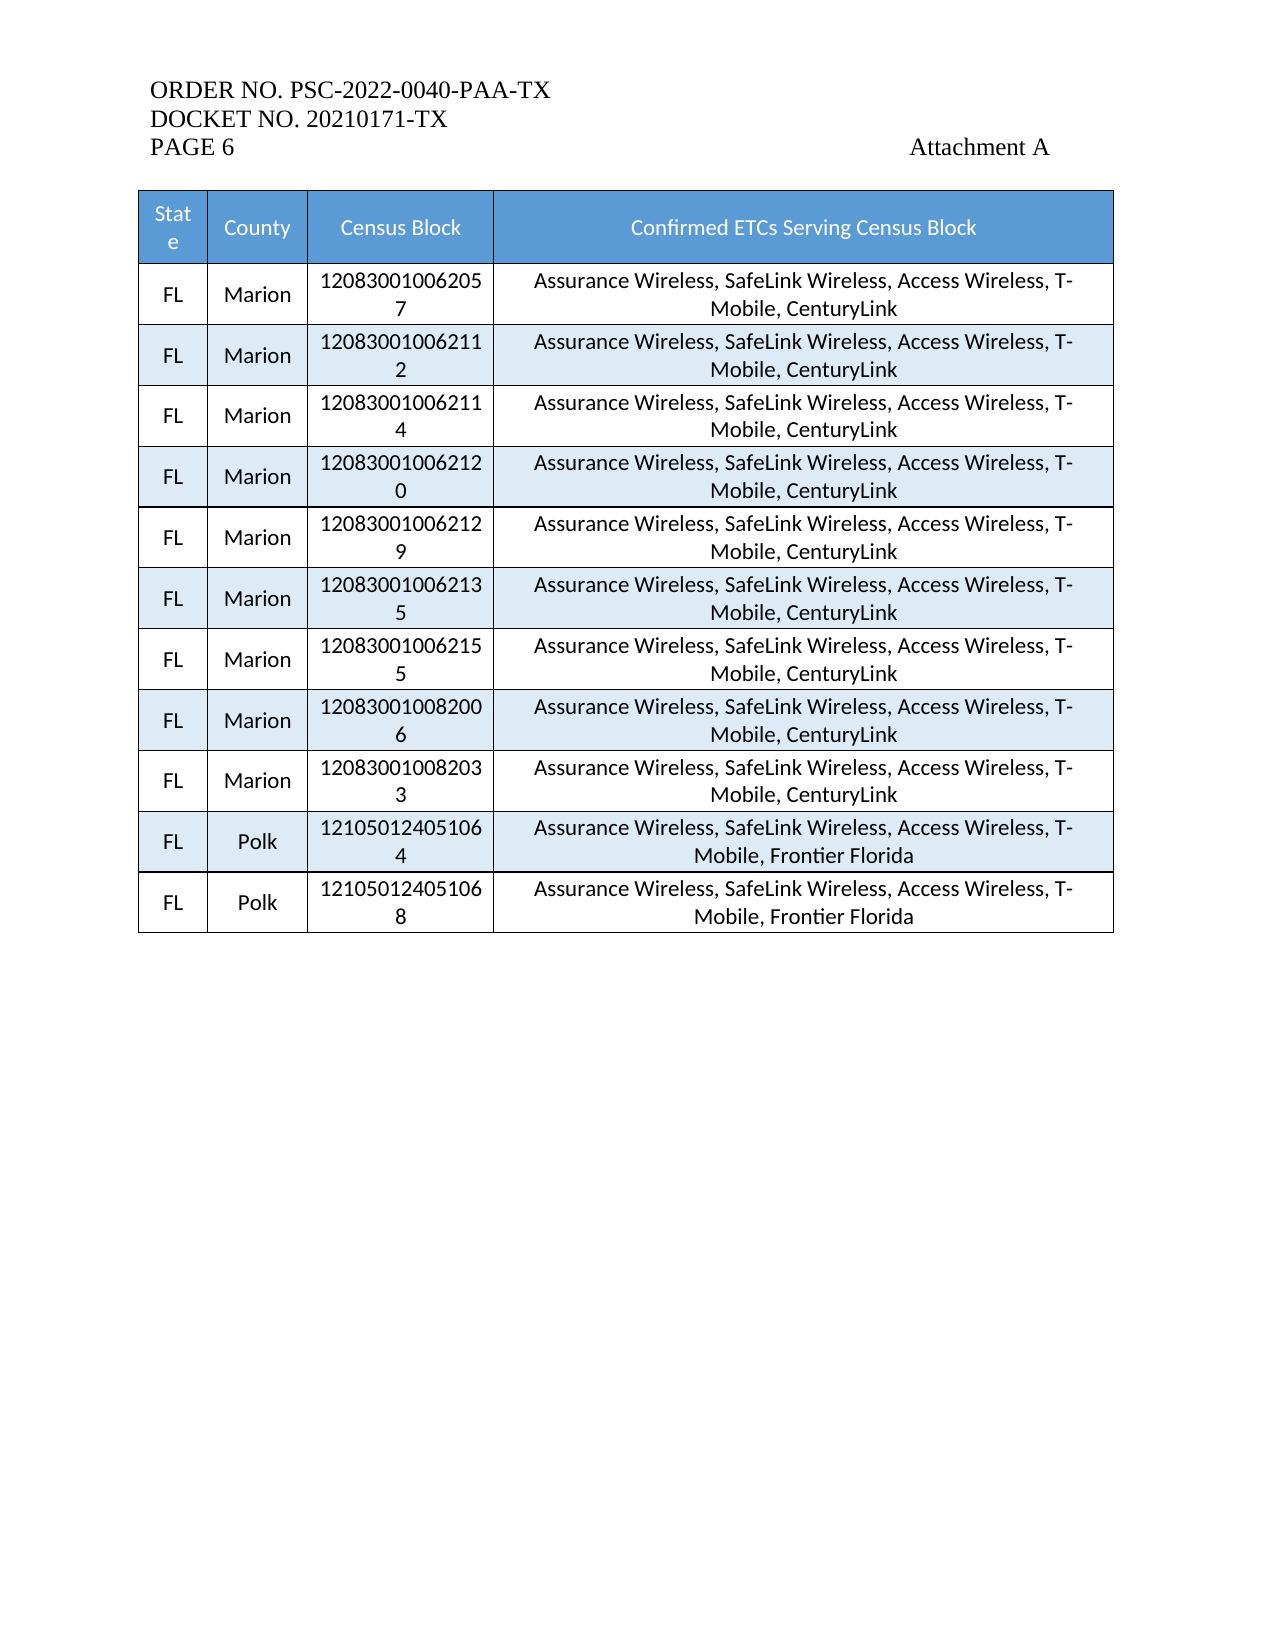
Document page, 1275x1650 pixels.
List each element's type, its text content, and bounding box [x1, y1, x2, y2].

table_cell 121050124051064 [308, 812, 493, 871]
table_cell 120830010062155 [308, 629, 493, 689]
table_cell Assurance Wireless, SafeLink Wireless, Access Wireless, T-Mobile, CenturyLink [494, 751, 1113, 811]
table_cell Assurance Wireless, SafeLink Wireless, Access Wireless, T-Mobile, CenturyLink [494, 386, 1113, 446]
table_cell FL [139, 690, 207, 750]
table_cell FL [139, 568, 207, 628]
table_cell Assurance Wireless, SafeLink Wireless, Access Wireless, T-Mobile, CenturyLink [494, 325, 1113, 385]
table_cell Polk [208, 812, 307, 871]
table_header County [208, 191, 307, 263]
table_cell 120830010062112 [308, 325, 493, 385]
table_cell Marion [208, 508, 307, 567]
table_cell 120830010062057 [308, 264, 493, 324]
table_cell Assurance Wireless, SafeLink Wireless, Access Wireless, T-Mobile, CenturyLink [494, 690, 1113, 750]
table_cell Marion [208, 325, 307, 385]
table_cell FL [139, 751, 207, 811]
table_cell Assurance Wireless, SafeLink Wireless, Access Wireless, T-Mobile, Frontier Florida [494, 812, 1113, 871]
table_cell 120830010062114 [308, 386, 493, 446]
table_cell Marion [208, 447, 307, 506]
table_cell Assurance Wireless, SafeLink Wireless, Access Wireless, T-Mobile, CenturyLink [494, 568, 1113, 628]
table_cell 120830010062120 [308, 447, 493, 506]
table_cell FL [139, 386, 207, 446]
table_cell 121050124051068 [308, 873, 493, 932]
table_cell Marion [208, 690, 307, 750]
table_cell FL [139, 508, 207, 567]
table_header Census Block [308, 191, 493, 263]
table_cell FL [139, 325, 207, 385]
table_cell 120830010082006 [308, 690, 493, 750]
table_header Confirmed ETCs Serving Census Block [494, 191, 1113, 263]
table_cell FL [139, 812, 207, 871]
table_cell Assurance Wireless, SafeLink Wireless, Access Wireless, T-Mobile, CenturyLink [494, 629, 1113, 689]
table_header State [139, 191, 207, 263]
table_cell FL [139, 873, 207, 932]
table_cell FL [139, 629, 207, 689]
table_cell Marion [208, 386, 307, 446]
table_cell Assurance Wireless, SafeLink Wireless, Access Wireless, T-Mobile, Frontier Florida [494, 873, 1113, 932]
table_cell Marion [208, 629, 307, 689]
table_cell Marion [208, 568, 307, 628]
table_cell Assurance Wireless, SafeLink Wireless, Access Wireless, T-Mobile, CenturyLink [494, 447, 1113, 506]
table_cell Polk [208, 873, 307, 932]
table_cell Assurance Wireless, SafeLink Wireless, Access Wireless, T-Mobile, CenturyLink [494, 508, 1113, 567]
table_cell FL [139, 264, 207, 324]
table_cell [494, 264, 1113, 324]
table_cell 120830010062129 [308, 508, 493, 567]
table_cell 120830010062135 [308, 568, 493, 628]
table_cell Marion [208, 264, 307, 324]
table_cell FL [139, 447, 207, 506]
table_cell 120830010082033 [308, 751, 493, 811]
table_cell Marion [208, 751, 307, 811]
